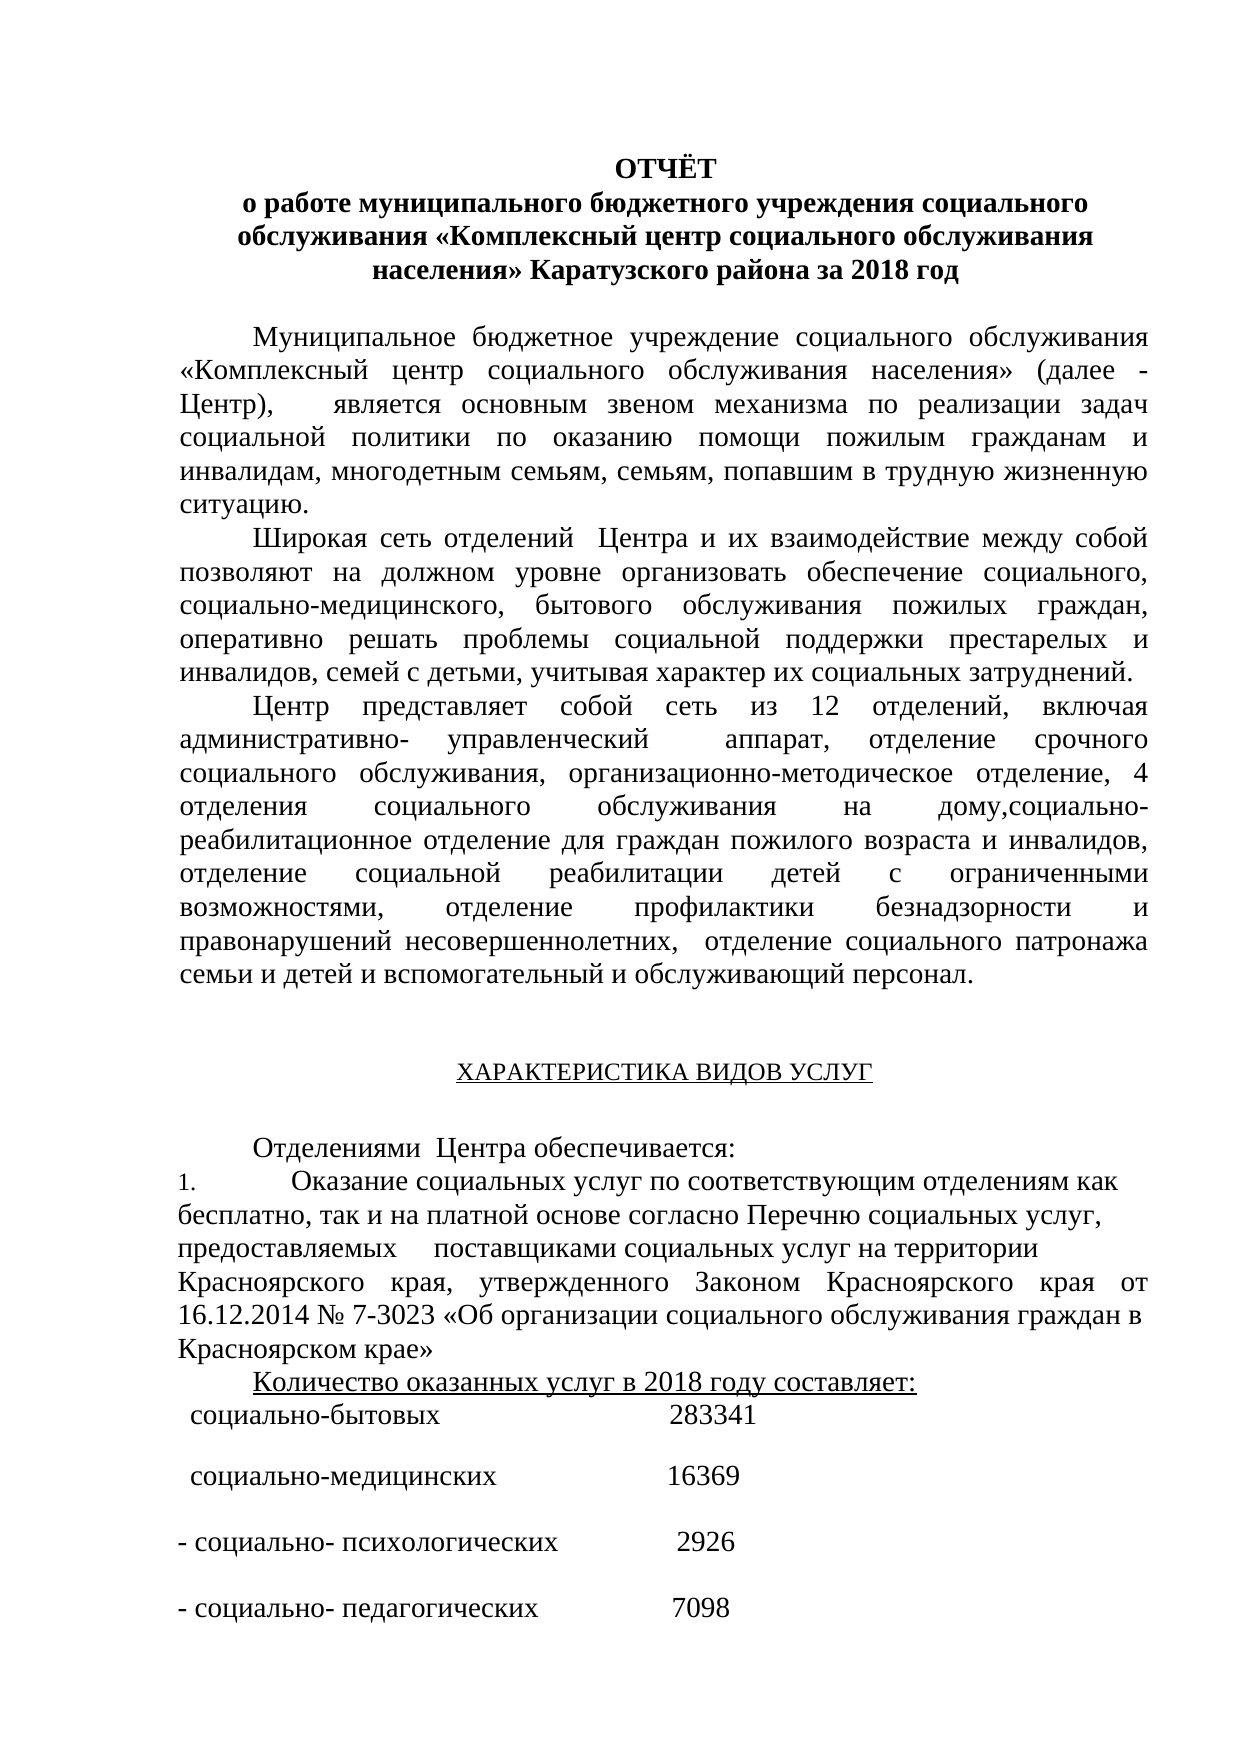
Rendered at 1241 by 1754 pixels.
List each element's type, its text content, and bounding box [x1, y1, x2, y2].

text Широкая сеть отделений Центра и их взаимодействие между собой позволяют на должном уровне организовать обеспечение социального, социально-медицинского, бытового обслуживания пожилых граждан, оперативно решать проблемы социальной поддержки престарелых и инвалидов, семей с детьми, учитывая характер их социальных затруднений. [179, 521, 1149, 688]
text о работе муниципального бюджетного учреждения социального обслуживания «Комплексный центр социального обслуживания населения» Каратузского района за 2018 год [179, 185, 1152, 286]
text социально-бытовых 283341 [190, 1398, 1152, 1431]
text социально-медицинских 16369 [190, 1459, 1152, 1492]
text ХАРАКТЕРИСТИКА ВИДОВ УСЛУГ [177, 1060, 1152, 1085]
text Отделениями Центра обеспечивается: [177, 1130, 1152, 1164]
text Количество оказанных услуг в 2018 году составляет: [177, 1365, 1152, 1398]
text ОТЧЁТ [179, 152, 1152, 185]
text Красноярском крае» [177, 1331, 1149, 1365]
text - социально- педагогических 7098 [177, 1591, 1152, 1624]
text Муниципальное бюджетное учреждение социального обслуживания «Комплексный центр социального обслуживания населения» (далее - Центр), является основным звеном механизма по реализации задач социальной политики по оказанию помощи пожилым гражданам и инвалидам, многодетным семьям, семьям, попавшим в трудную жизненную ситуацию. [179, 319, 1149, 521]
list Оказание социальных услуг по соответствующим отделениям как бесплатно, так и на платной основе согласно Перечню социальных услуг, предоставляемых поставщиками социальных услуг на территории [177, 1164, 1149, 1264]
text - социально- психологических 2926 [177, 1525, 1152, 1558]
text Центр представляет собой сеть из 12 отделений, включая административно- управленческий аппарат, отделение срочного социального обслуживания, организационно-методическое отделение, 4 отделения социального обслуживания на дому,социально- реабилитационное отделение для граждан пожилого возраста и инвалидов, отделение социальной реабилитации детей с ограниченными возможностями, отделение профилактики безнадзорности и правонарушений несовершеннолетних, отделение социального патронажа семьи и детей и вспомогательный и обслуживающий персонал. [179, 688, 1149, 990]
text Красноярского края, утвержденного Законом Красноярского края от 16.12.2014 № 7-3023 «Об организации социального обслуживания граждан в [177, 1264, 1149, 1331]
